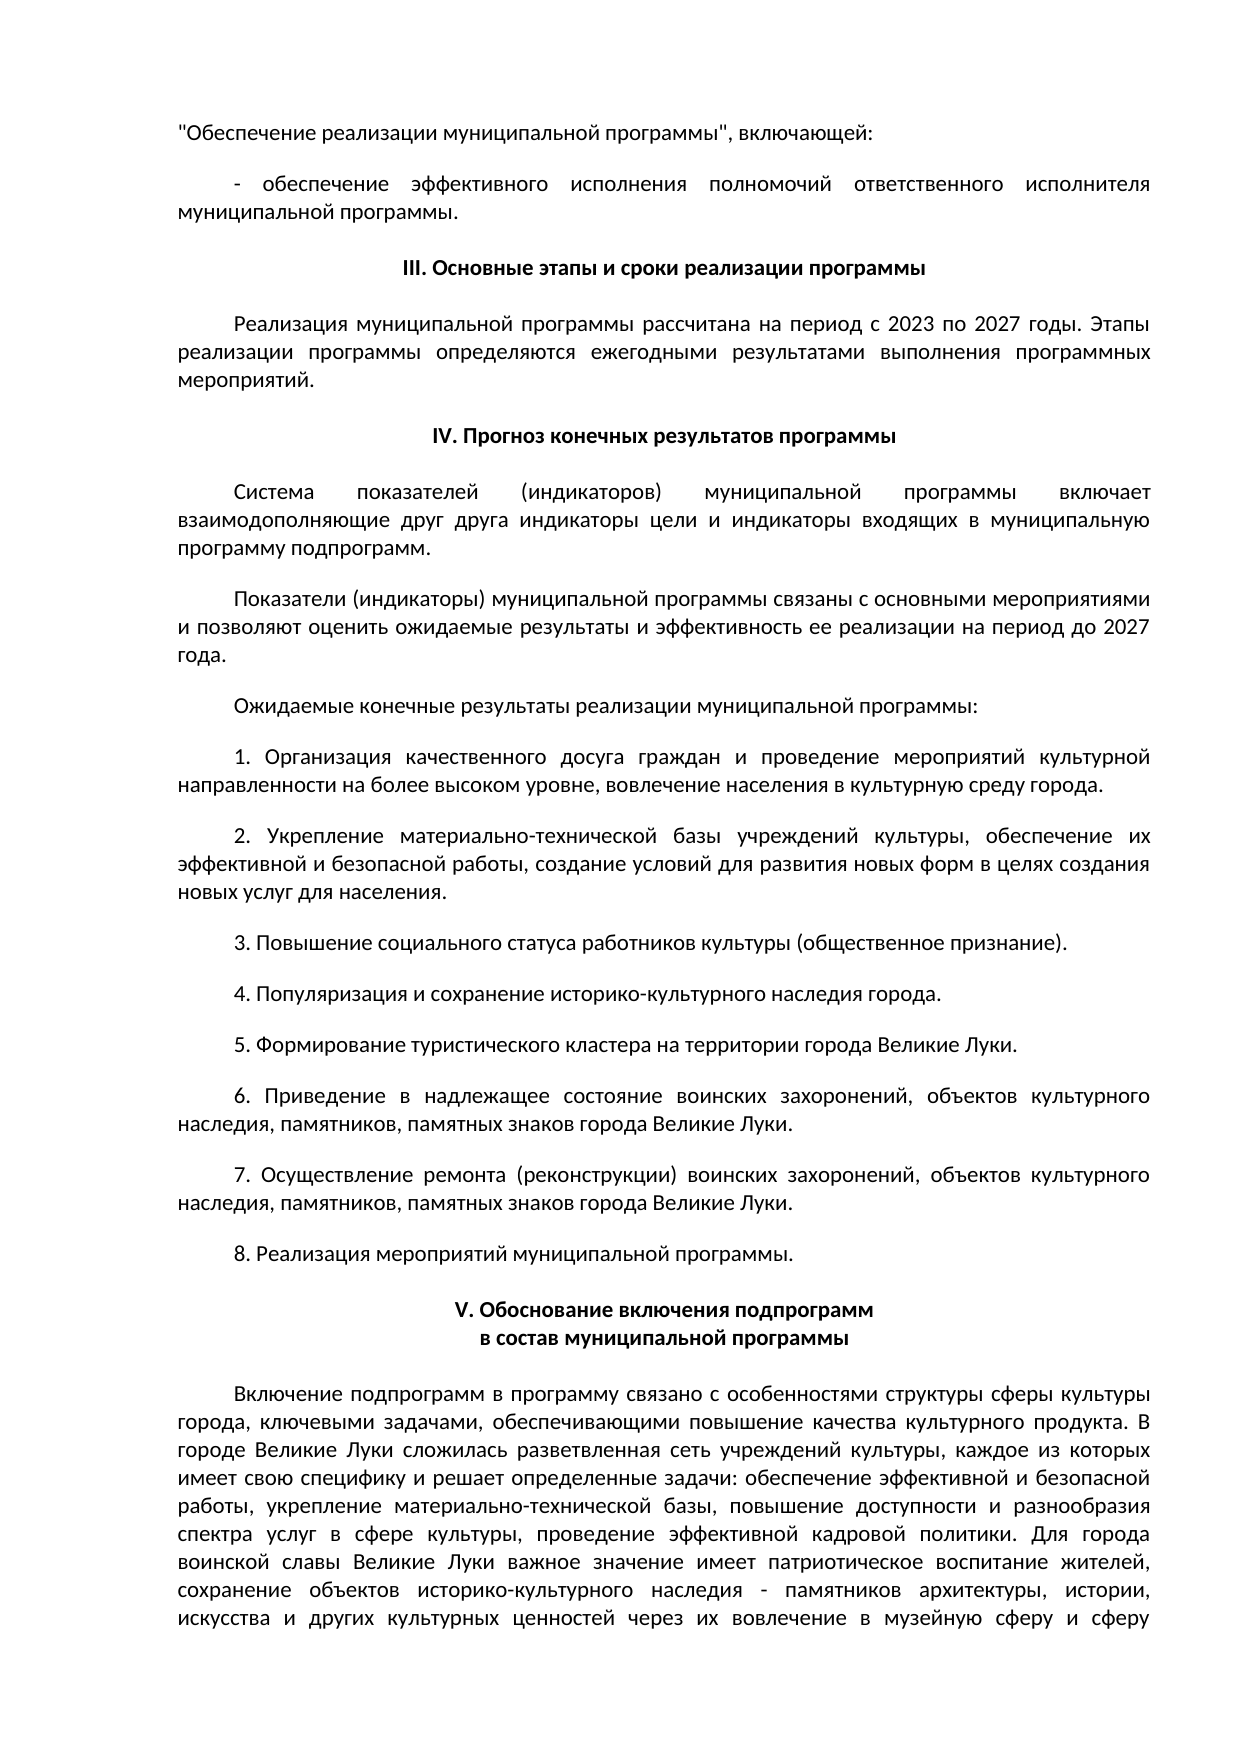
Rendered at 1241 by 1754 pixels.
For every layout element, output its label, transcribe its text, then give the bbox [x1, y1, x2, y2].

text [177, 118, 1152, 146]
text 3. Повышение социального статуса работников культуры (общественное признание). [177, 928, 1152, 956]
text 6. Приведение в надлежащее состояние воинских захоронений, объектов культурного наследия, памятников, памятных знаков города Великие Луки. [177, 1081, 1152, 1137]
text - обеспечение эффективного исполнения полномочий ответственного исполнителя муниципальной программы. [177, 169, 1152, 225]
title V. Обоснование включения подпрограмм [177, 1295, 1152, 1323]
text Реализация муниципальной программы рассчитана на период с 2023 по 2027 годы. Этапы реализации программы определяются ежегодными результатами выполнения программных мероприятий. [177, 309, 1152, 393]
text 1. Организация качественного досуга граждан и проведение мероприятий культурной направленности на более высоком уровне, вовлечение населения в культурную среду города. [177, 742, 1152, 798]
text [177, 1379, 1152, 1631]
text 8. Реализация мероприятий муниципальной программы. [177, 1239, 1152, 1267]
title IV. Прогноз конечных результатов программы [177, 421, 1152, 449]
text Система показателей (индикаторов) муниципальной программы включает взаимодополняющие друг друга индикаторы цели и индикаторы входящих в муниципальную программу подпрограмм. [177, 477, 1152, 561]
text Ожидаемые конечные результаты реализации муниципальной программы: [177, 691, 1152, 719]
text 4. Популяризация и сохранение историко-культурного наследия города. [177, 979, 1152, 1007]
text Показатели (индикаторы) муниципальной программы связаны с основными мероприятиями и позволяют оценить ожидаемые результаты и эффективность ее реализации на период до 2027 года. [177, 584, 1152, 668]
text 2. Укрепление материально-технической базы учреждений культуры, обеспечение их эффективной и безопасной работы, создание условий для развития новых форм в целях создания новых услуг для населения. [177, 821, 1152, 905]
title III. Основные этапы и сроки реализации программы [177, 253, 1152, 281]
title в состав муниципальной программы [177, 1323, 1152, 1351]
text 7. Осуществление ремонта (реконструкции) воинских захоронений, объектов культурного наследия, памятников, памятных знаков города Великие Луки. [177, 1160, 1152, 1216]
text 5. Формирование туристического кластера на территории города Великие Луки. [177, 1030, 1152, 1058]
